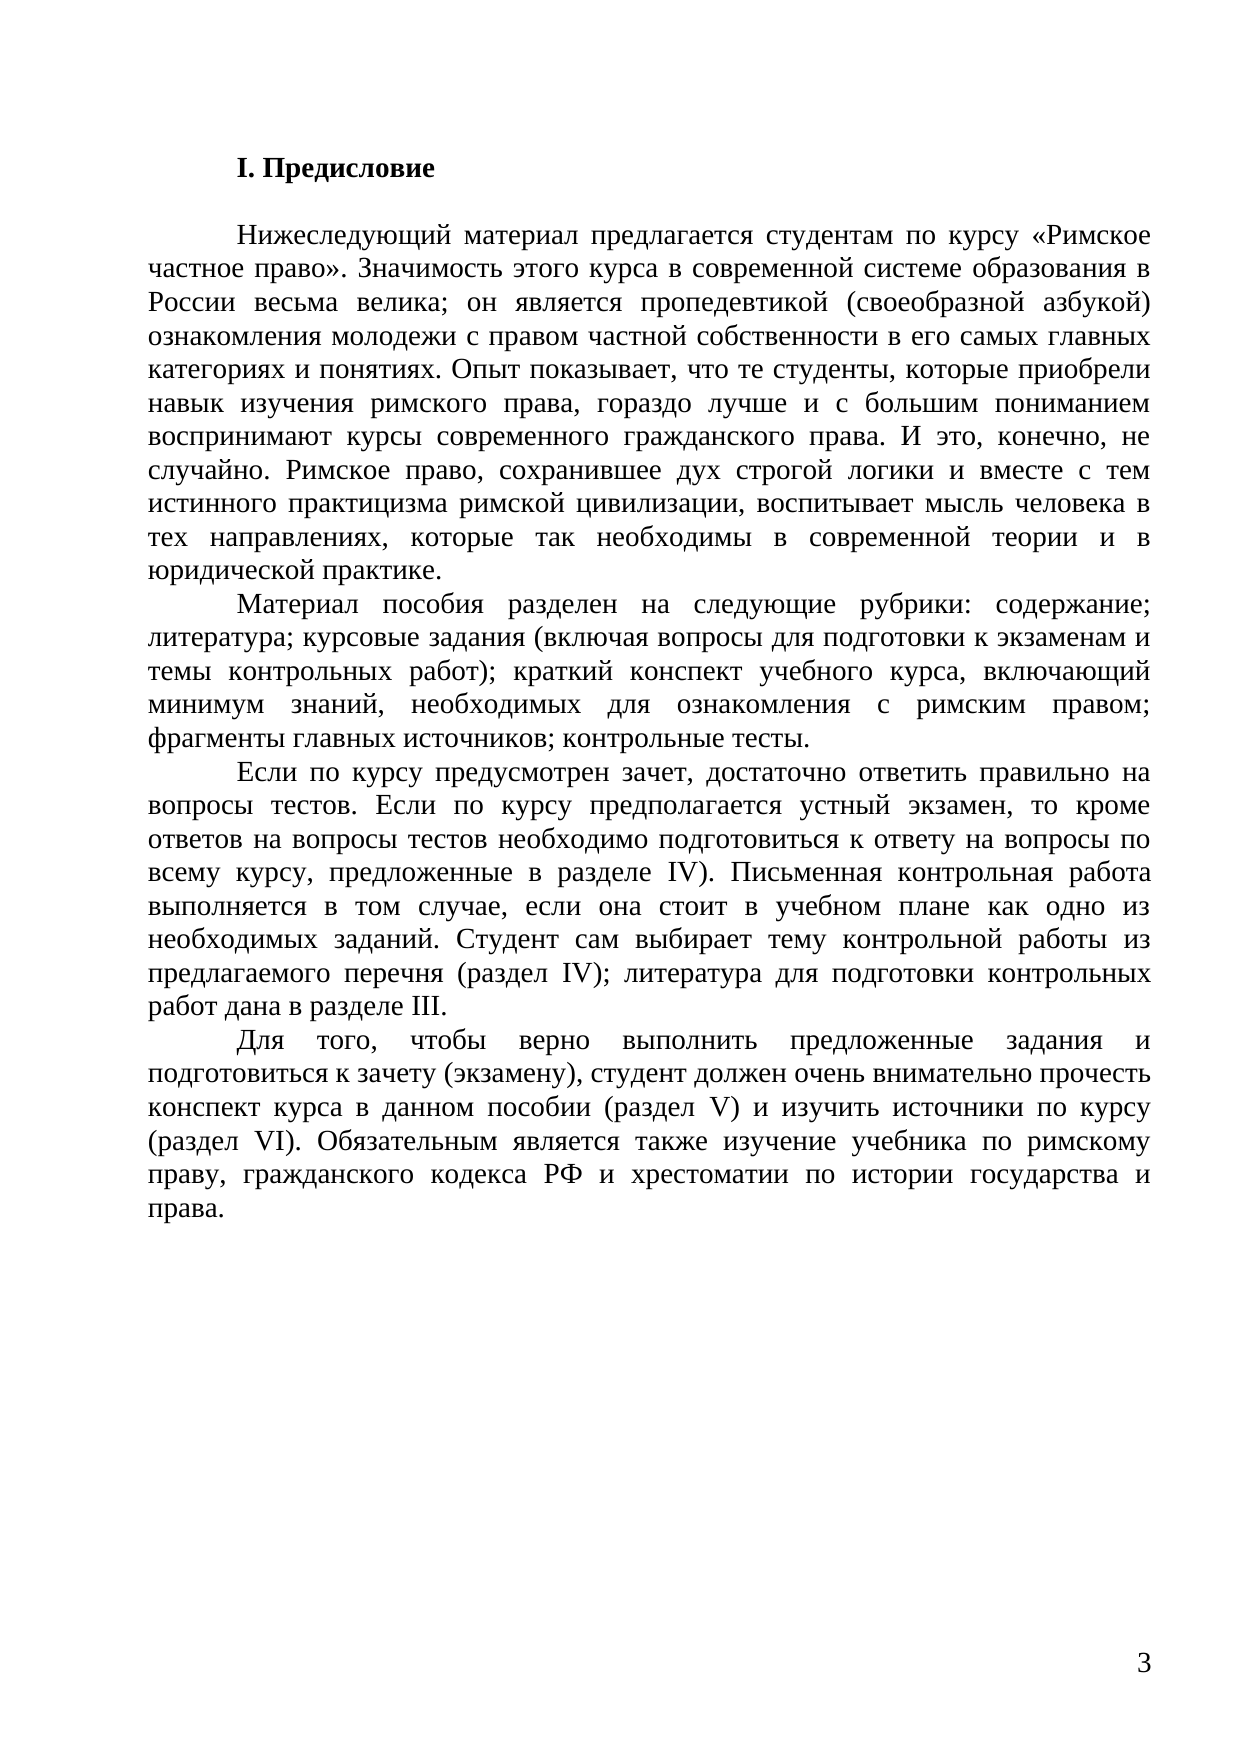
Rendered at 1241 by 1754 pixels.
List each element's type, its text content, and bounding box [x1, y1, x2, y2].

text Нижеследующий материал предлагается студентам по курсу «Римское частное право». Значимость этого курса в современной системе образования в России весьма велика; он является пропедевтикой (своеобразной азбукой) ознакомления молодежи с правом частной собственности в его самых главных категориях и понятиях. Опыт показывает, что те студенты, которые приобрели навык изучения римского права, гораздо лучше и с большим пониманием воспринимают курсы современного гражданского права. И это, конечно, не случайно. Римское право, сохранившее дух строгой логики и вместе с тем истинного практицизма римской цивилизации, воспитывает мысль человека в тех направлениях, которые так необходимы в современной теории и в юридической практике. [148, 217, 1152, 586]
text Предисловие [148, 150, 1152, 183]
text Для того, чтобы верно выполнить предложенные задания и подготовиться к зачету (экзамену), студент должен очень внимательно прочесть конспект курса в данном пособии (раздел V) и изучить источники по курсу (раздел VI). Обязательным является также изучение учебника по римскому праву, гражданского кодекса РФ и хрестоматии по истории государства и права. [148, 1022, 1152, 1223]
text Материал пособия разделен на следующие рубрики: содержание; литература; курсовые задания (включая вопросы для подготовки к экзаменам и темы контрольных работ); краткий конспект учебного курса, включающий минимум знаний, необходимых для ознакомления с римским правом; фрагменты главных источников; контрольные тесты. [148, 586, 1152, 754]
text Если по курсу предусмотрен зачет, достаточно ответить правильно на вопросы тестов. Если по курсу предполагается устный экзамен, то кроме ответов на вопросы тестов необходимо подготовиться к ответу на вопросы по всему курсу, предложенные в разделе IV). Письменная контрольная работа выполняется в том случае, если она стоит в учебном плане как одно из необходимых заданий. Студент сам выбирает тему контрольной работы из предлагаемого перечня (раздел IV); литература для подготовки контрольных работ дана в разделе III. [148, 754, 1152, 1022]
